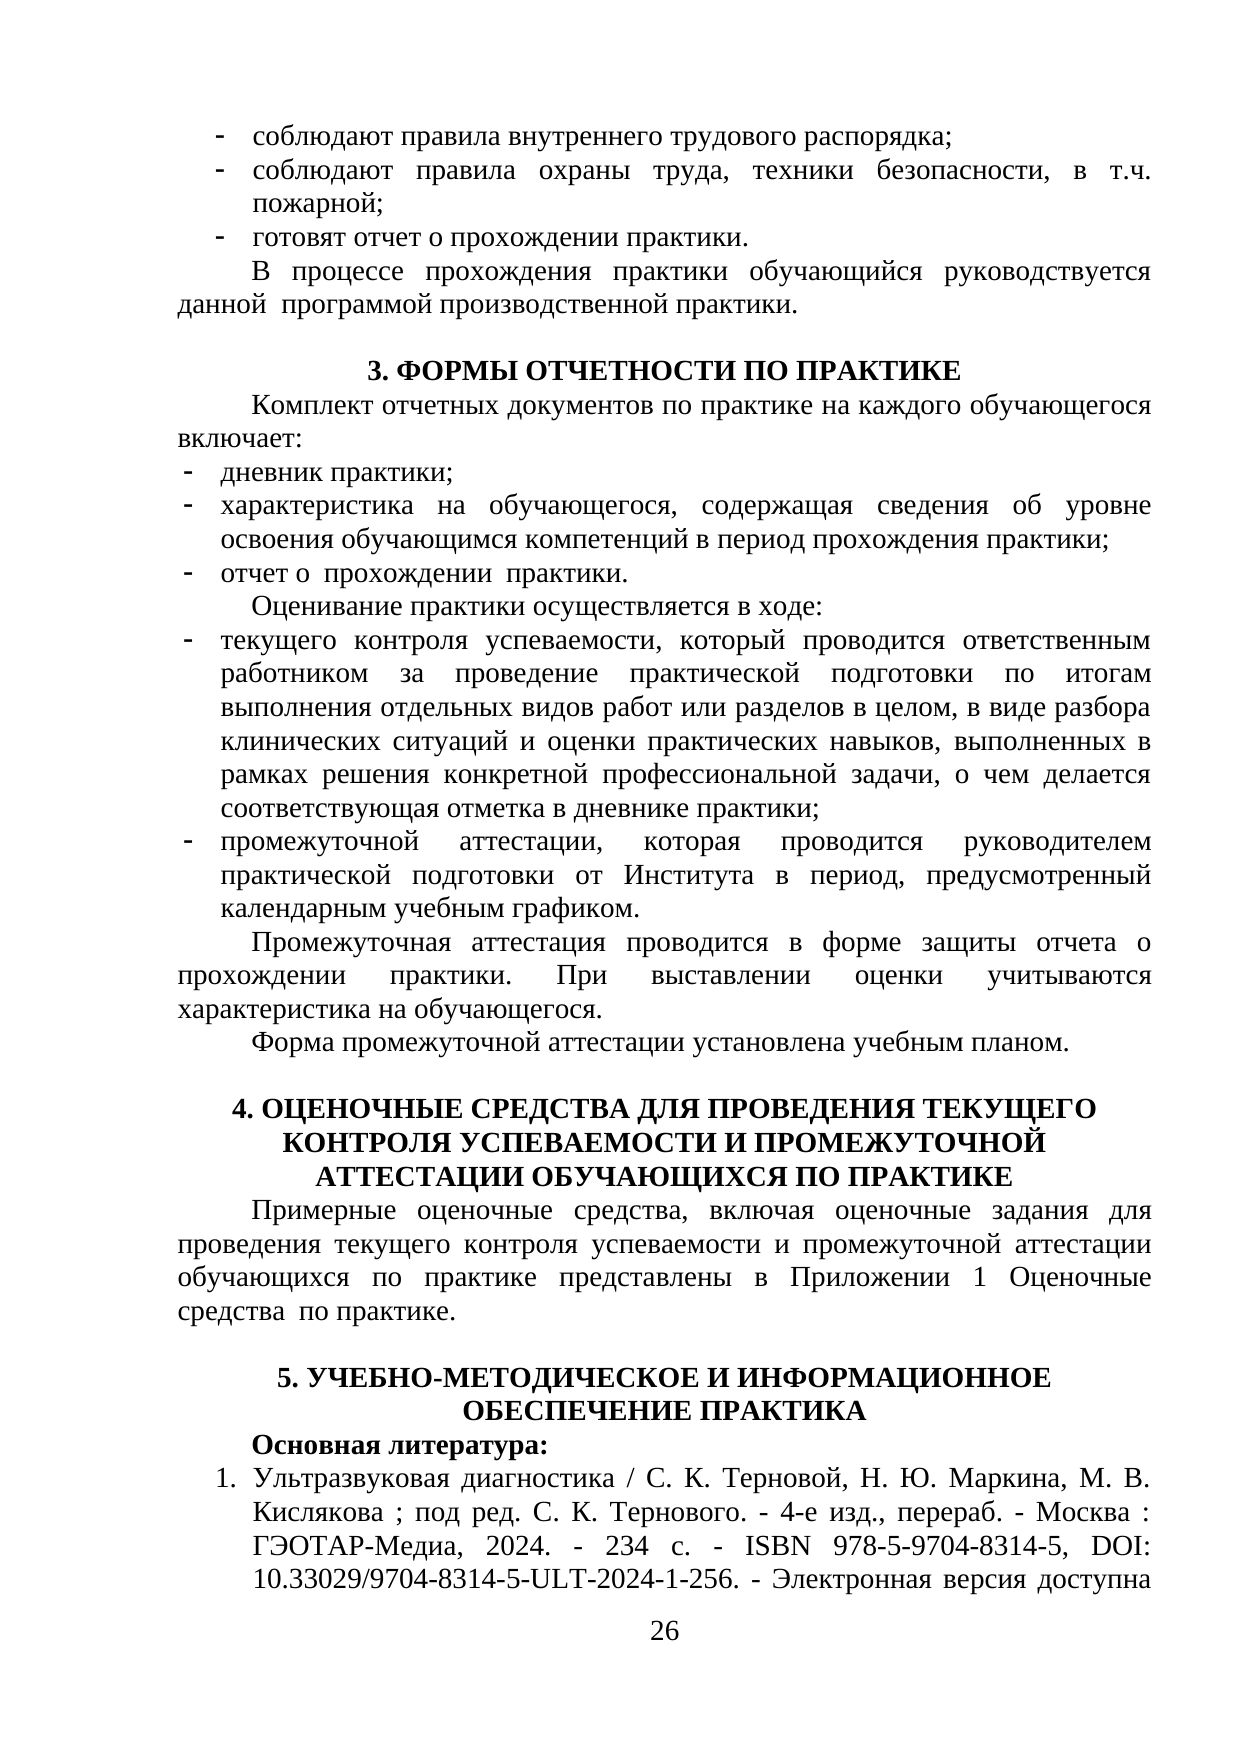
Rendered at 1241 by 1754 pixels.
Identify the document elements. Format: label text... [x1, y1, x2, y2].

list отчет о прохождении практики. [183, 555, 1152, 588]
list текущего контроля успеваемости, который проводится ответственным работником за проведение практической подготовки по итогам выполнения отдельных видов работ или разделов в целом, в виде разбора клинических ситуаций и оценки практических навыков, выполненных в рамках решения конкретной профессиональной задачи, о чем делается соответствующая отметка в дневнике практики; [183, 622, 1152, 823]
text Оценивание практики осуществляется в ходе: [177, 588, 1152, 622]
list промежуточной аттестации, которая проводится руководителем практической подготовки от Института в период, предусмотренный календарным учебным графиком. [183, 823, 1152, 924]
list готовят отчет о прохождении практики. [215, 219, 1152, 253]
text Основная литература: [177, 1427, 1152, 1461]
text В процессе прохождения практики обучающийся руководствуется данной программой производственной практики. [177, 253, 1152, 320]
list соблюдают правила охраны труда, техники безопасности, в т.ч. пожарной; [215, 152, 1152, 219]
list характеристика на обучающегося, содержащая сведения об уровне освоения обучающимся компетенций в период прохождения практики; [183, 487, 1152, 555]
text Комплект отчетных документов по практике на каждого обучающегося включает: [177, 387, 1152, 454]
list дневник практики; [183, 454, 1152, 487]
subtitle 4. ОЦЕНОЧНЫЕ СРЕДСТВА ДЛЯ ПРОВЕДЕНИЯ ТЕКУЩЕГО КОНТРОЛЯ УСПЕВАЕМОСТИ И ПРОМЕЖУТОЧНОЙ АТТЕСТАЦИИ ОБУЧАЮЩИХСЯ ПО ПРАКТИКЕ [177, 1092, 1152, 1192]
text Промежуточная аттестация проводится в форме защиты отчета о прохождении практики. При выставлении оценки учитываются характеристика на обучающегося. [177, 924, 1152, 1024]
list соблюдают правила внутреннего трудового распорядка; [215, 118, 1152, 152]
text Форма промежуточной аттестации установлена учебным планом. [251, 1024, 1152, 1058]
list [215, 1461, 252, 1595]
subtitle 3. ФОРМЫ ОТЧЕТНОСТИ ПО ПРАКТИКЕ [177, 353, 1152, 387]
subtitle 5. УЧЕБНО-МЕТОДИЧЕСКОЕ И ИНФОРМАЦИОННОЕ ОБЕСПЕЧЕНИЕ ПРАКТИКА [177, 1360, 1152, 1427]
text Примерные оценочные средства, включая оценочные задания для проведения текущего контроля успеваемости и промежуточной аттестации обучающихся по практике представлены в Приложении 1 Оценочные средства по практике. [177, 1192, 1152, 1326]
